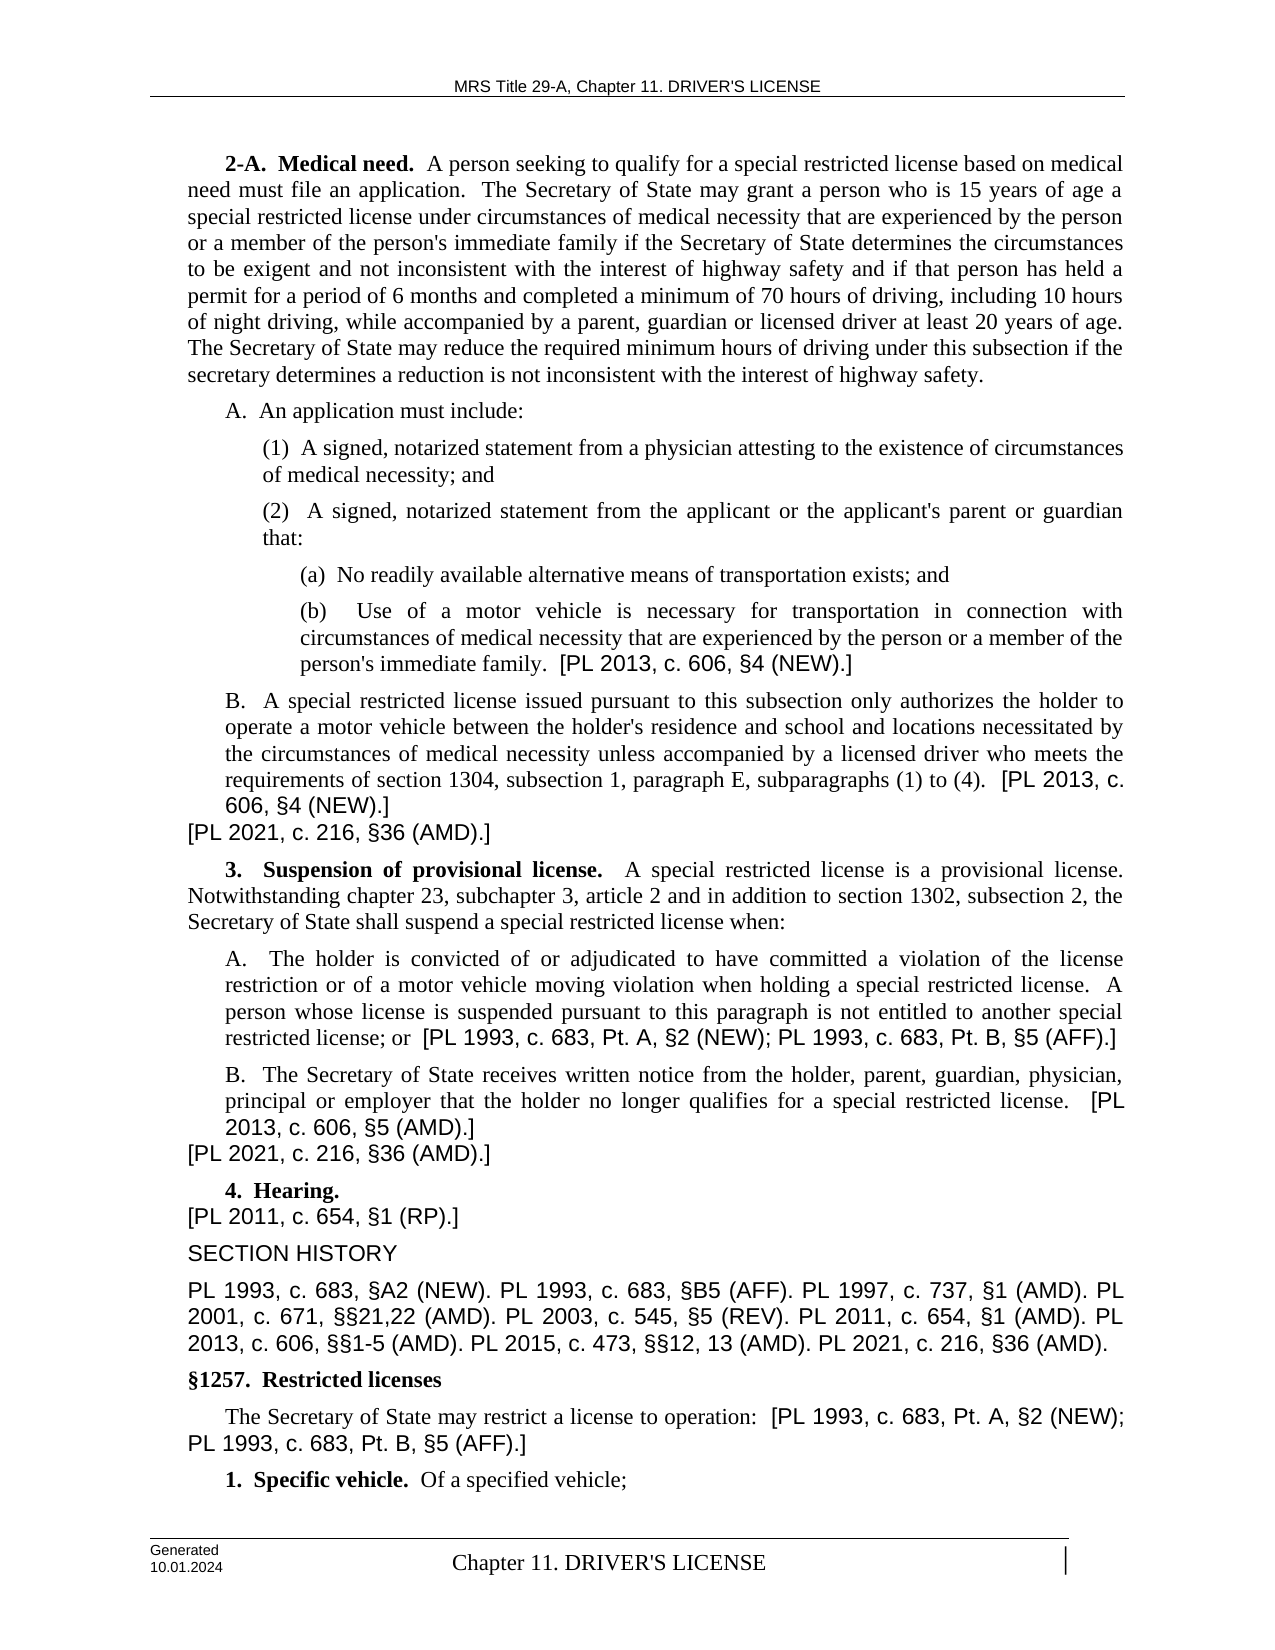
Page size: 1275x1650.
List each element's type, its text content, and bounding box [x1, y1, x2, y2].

text (2) A signed, notarized statement from the applicant or the applicant's parent or guardian that: [262, 497, 1125, 550]
text 1. Specific vehicle. Of a specified vehicle; [187, 1466, 1125, 1493]
text (b) Use of a motor vehicle is necessary for transportation in connection with circumstances of medical necessity that are experienced by the person or a member of the person's immediate family. [PL 2013, c. 606, §4 (NEW).] [300, 597, 1125, 677]
text The Secretary of State may restrict a license to operation: [PL 1993, c. 683, Pt. A, §2 (NEW); PL 1993, c. 683, Pt. B, §5 (AFF).] [187, 1403, 1125, 1456]
text PL 1993, c. 683, §A2 (NEW). PL 1993, c. 683, §B5 (AFF). PL 1997, c. 737, §1 (AMD). PL 2001, c. 671, §§21,22 (AMD). PL 2003, c. 545, §5 (REV). PL 2011, c. 654, §1 (AMD). PL 2013, c. 606, §§1-5 (AMD). PL 2015, c. 473, §§12, 13 (AMD). PL 2021, c. 216, §36 (AMD). [187, 1277, 1125, 1356]
text [PL 2021, c. 216, §36 (AMD).] [187, 1140, 1125, 1167]
text A. An application must include: [225, 398, 1125, 424]
text 4. Hearing. [187, 1177, 1125, 1203]
text (a) No readily available alternative means of transportation exists; and [300, 561, 1125, 587]
text [PL 2011, c. 654, §1 (RP).] [187, 1203, 1125, 1230]
text [PL 2021, c. 216, §36 (AMD).] [187, 819, 1125, 845]
text B. A special restricted license issued pursuant to this subsection only authorizes the holder to operate a motor vehicle between the holder's residence and school and locations necessitated by the circumstances of medical necessity unless accompanied by a licensed driver who meets the requirements of section 1304, subsection 1, paragraph E, subparagraphs (1) to (4). [PL 2013, c. 606, §4 (NEW).] [225, 687, 1125, 819]
text B. The Secretary of State receives written notice from the holder, parent, guardian, physician, principal or employer that the holder no longer qualifies for a special restricted license. [PL 2013, c. 606, §5 (AMD).] [225, 1061, 1125, 1140]
text 3. Suspension of provisional license. A special restricted license is a provisional license. Notwithstanding chapter 23, subchapter 3, article 2 and in addition to section 1302, subsection 2, the Secretary of State shall suspend a special restricted license when: [187, 856, 1125, 935]
text SECTION HISTORY [187, 1240, 1125, 1266]
text A. The holder is convicted of or adjudicated to have committed a violation of the license restriction or of a motor vehicle moving violation when holding a special restricted license. A person whose license is suspended pursuant to this paragraph is not entitled to another special restricted license; or [PL 1993, c. 683, Pt. A, §2 (NEW); PL 1993, c. 683, Pt. B, §5 (AFF).] [225, 945, 1125, 1051]
text §1257. Restricted licenses [187, 1366, 1125, 1393]
text 2-A. Medical need. A person seeking to qualify for a special restricted license based on medical need must file an application. The Secretary of State may grant a person who is 15 years of age a special restricted license under circumstances of medical necessity that are experienced by the person or a member of the person's immediate family if the Secretary of State determines the circumstances to be exigent and not inconsistent with the interest of highway safety and if that person has held a permit for a period of 6 months and completed a minimum of 70 hours of driving, including 10 hours of night driving, while accompanied by a parent, guardian or licensed driver at least 20 years of age. The Secretary of State may reduce the required minimum hours of driving under this subsection if the secretary determines a reduction is not inconsistent with the interest of highway safety. [187, 150, 1125, 387]
text (1) A signed, notarized statement from a physician attesting to the existence of circumstances of medical necessity; and [262, 434, 1125, 487]
